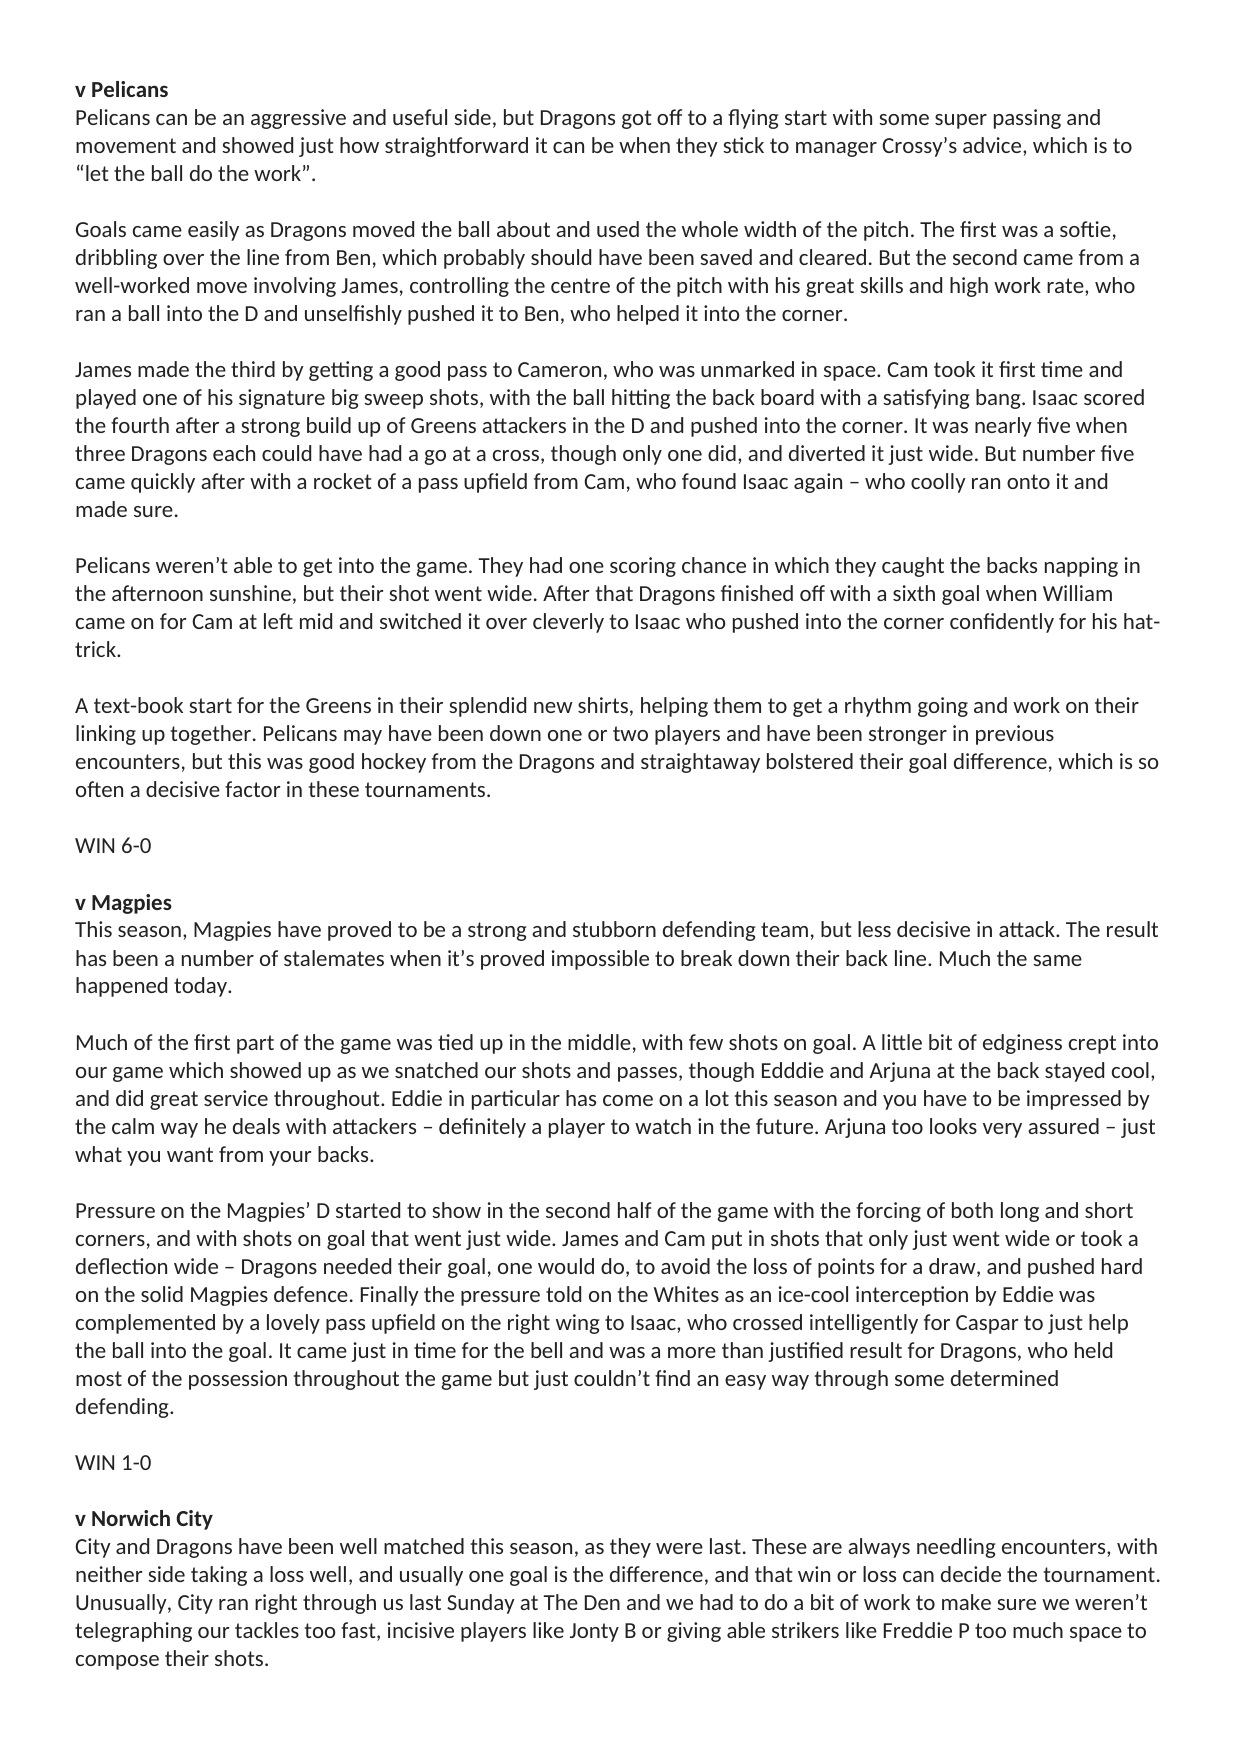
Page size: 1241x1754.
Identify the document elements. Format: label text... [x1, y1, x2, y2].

text This season, Magpies have proved to be a strong and stubborn defending team, but less decisive in attack. The result has been a number of stalemates when it’s proved impossible to break down their back line. Much the same happened today. [75, 916, 1165, 1000]
text WIN 1-0 [75, 1448, 1165, 1476]
text Pelicans weren’t able to get into the game. They had one scoring chance in which they caught the backs napping in the afternoon sunshine, but their shot went wide. After that Dragons finished off with a sixth goal when William came on for Cam at left mid and switched it over cleverly to Isaac who pushed into the corner confidently for his hat-trick. [75, 551, 1165, 663]
text WIN 6-0 [75, 832, 1165, 859]
text v Norwich City [75, 1504, 1165, 1532]
text A text-book start for the Greens in their splendid new shirts, helping them to get a rhythm going and work on their linking up together. Pelicans may have been down one or two players and have been stronger in previous encounters, but this was good hockey from the Dragons and straightaway bolstered their goal difference, which is so often a decisive factor in these tournaments. [75, 691, 1165, 803]
text City and Dragons have been well matched this season, as they were last. These are always needling encounters, with neither side taking a loss well, and usually one goal is the difference, and that win or loss can decide the tournament. Unusually, City ran right through us last Sunday at The Den and we had to do a bit of work to make sure we weren’t telegraphing our tackles too fast, incisive players like Jonty B or giving able strikers like Freddie P too much space to compose their shots. [75, 1532, 1165, 1672]
text Goals came easily as Dragons moved the ball about and used the whole width of the pitch. The first was a softie, dribbling over the line from Ben, which probably should have been saved and cleared. But the second came from a well-worked move involving James, controlling the centre of the pitch with his great skills and high work rate, who ran a ball into the D and unselfishly pushed it to Ben, who helped it into the corner. [75, 215, 1165, 327]
text Pelicans can be an aggressive and useful side, but Dragons got off to a flying start with some super passing and movement and showed just how straightforward it can be when they stick to manager Crossy’s advice, which is to “let the ball do the work”. [75, 103, 1165, 187]
text James made the third by getting a good pass to Cameron, who was unmarked in space. Cam took it first time and played one of his signature big sweep shots, with the ball hitting the back board with a satisfying bang. Isaac scored the fourth after a strong build up of Greens attackers in the D and pushed into the corner. It was nearly five when three Dragons each could have had a go at a cross, though only one did, and diverted it just wide. But number five came quickly after with a rocket of a pass upfield from Cam, who found Isaac again – who coolly ran onto it and made sure. [75, 355, 1165, 523]
text Pressure on the Magpies’ D started to show in the second half of the game with the forcing of both long and short corners, and with shots on goal that went just wide. James and Cam put in shots that only just went wide or took a deflection wide – Dragons needed their goal, one would do, to avoid the loss of points for a draw, and pushed hard on the solid Magpies defence. Finally the pressure told on the Whites as an ice-cool interception by Eddie was complemented by a lovely pass upfield on the right wing to Isaac, who crossed intelligently for Caspar to just help the ball into the goal. It came just in time for the bell and was a more than justified result for Dragons, who held most of the possession throughout the game but just couldn’t find an easy way through some determined defending. [75, 1196, 1165, 1420]
text Much of the first part of the game was tied up in the middle, with few shots on goal. A little bit of edginess crept into our game which showed up as we snatched our shots and passes, though Edddie and Arjuna at the back stayed cool, and did great service throughout. Eddie in particular has come on a lot this season and you have to be impressed by the calm way he deals with attackers – definitely a player to watch in the future. Arjuna too looks very assured – just what you want from your backs. [75, 1028, 1165, 1168]
text v Pelicans [75, 75, 1165, 103]
text v Magpies [75, 888, 1165, 916]
